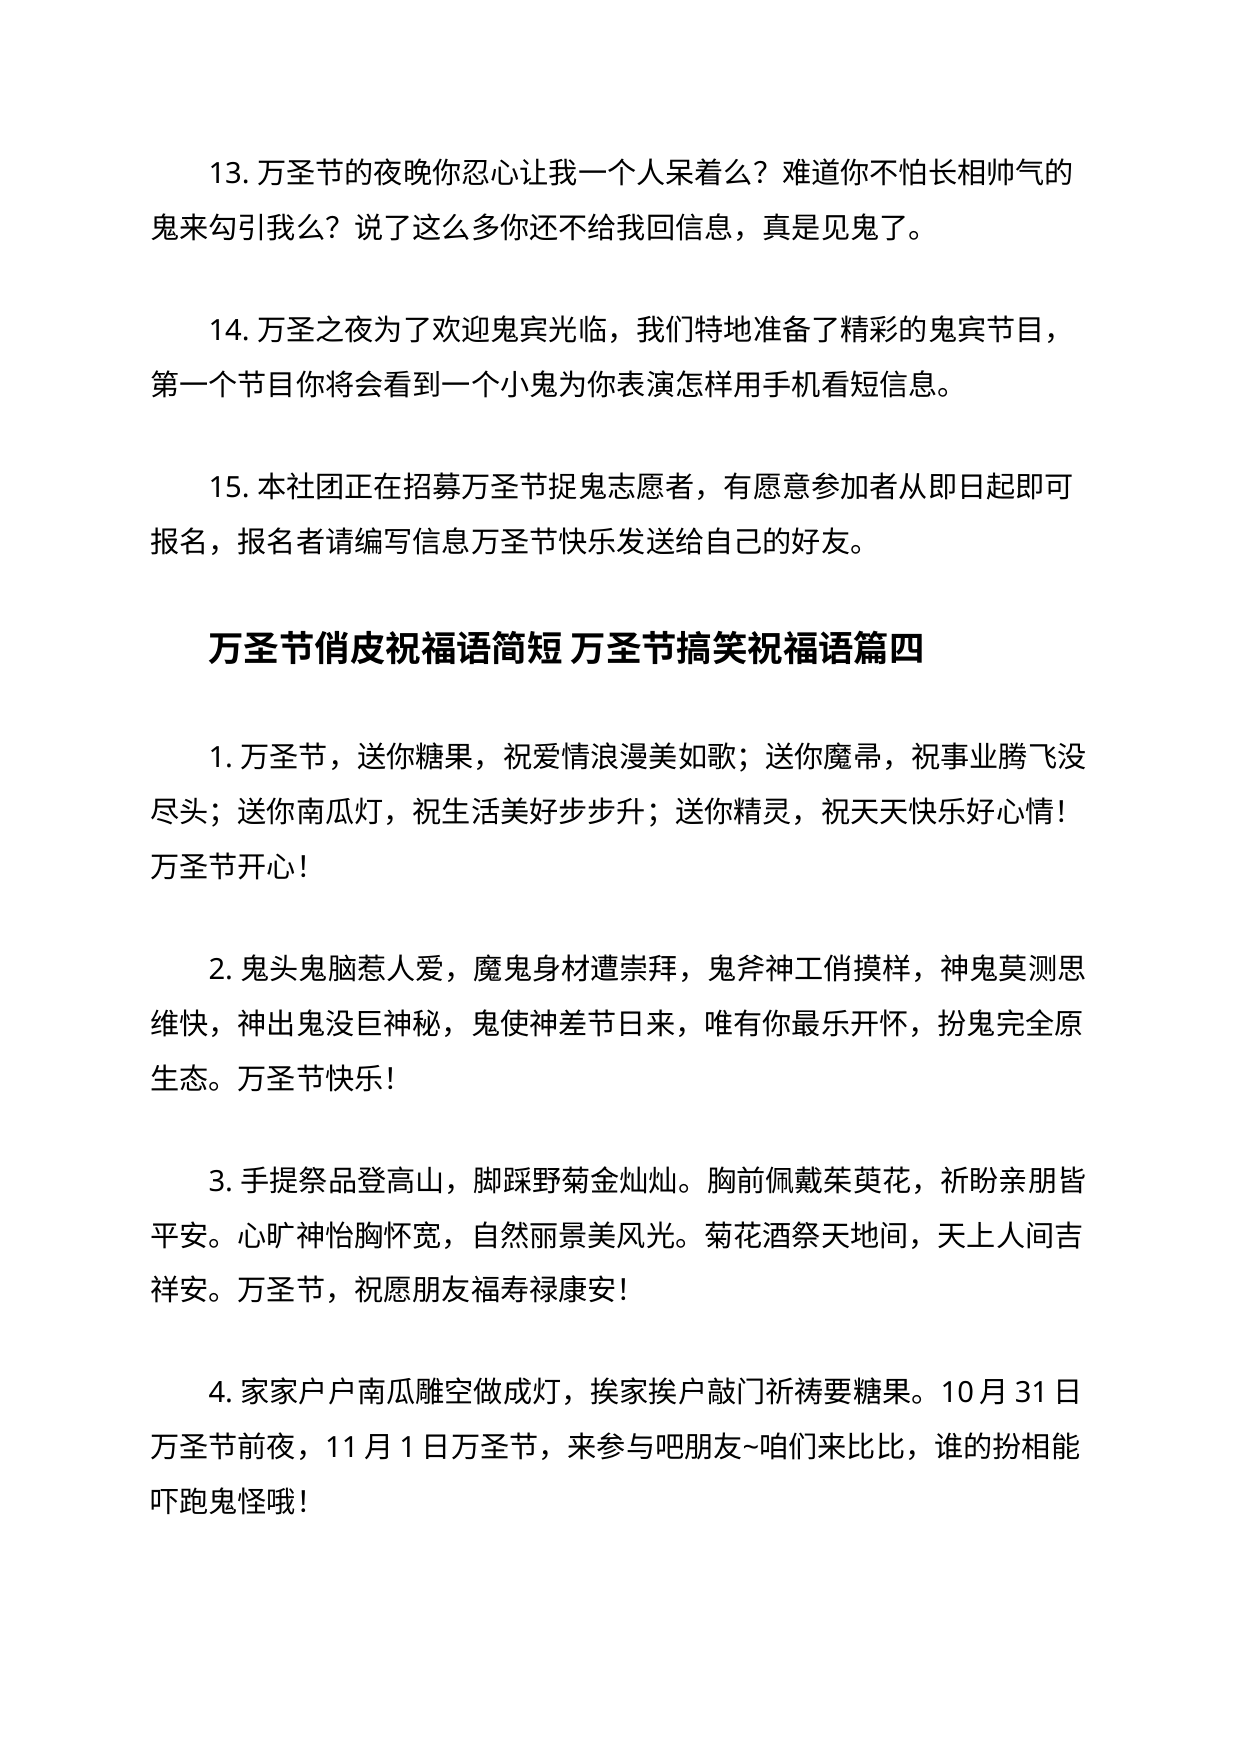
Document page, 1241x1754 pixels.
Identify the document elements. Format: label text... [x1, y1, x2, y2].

text 1. 万圣节，送你糖果，祝爱情浪漫美如歌；送你魔帚，祝事业腾飞没尽头；送你南瓜灯，祝生活美好步步升；送你精灵，祝天天快乐好心情！万圣节开心！ [150, 734, 1090, 886]
text 3. 手提祭品登高山，脚踩野菊金灿灿。胸前佩戴茱萸花，祈盼亲朋皆平安。心旷神怡胸怀宽，自然丽景美风光。菊花酒祭天地间，天上人间吉祥安。万圣节，祝愿朋友福寿禄康安！ [150, 1157, 1090, 1309]
text 2. 鬼头鬼脑惹人爱，魔鬼身材遭崇拜，鬼斧神工俏摸样，神鬼莫测思维快，神出鬼没巨神秘，鬼使神差节日来，唯有你最乐开怀，扮鬼完全原生态。万圣节快乐！ [150, 945, 1090, 1098]
text 万圣节俏皮祝福语简短 万圣节搞笑祝福语篇四 [150, 620, 1090, 672]
text 13. 万圣节的夜晚你忍心让我一个人呆着么？难道你不怕长相帅气的鬼来勾引我么？说了这么多你还不给我回信息，真是见鬼了。 [150, 150, 1090, 247]
text 4. 家家户户南瓜雕空做成灯，挨家挨户敲门祈祷要糖果。10月31日万圣节前夜，11月1日万圣节，来参与吧朋友~咱们来比比，谁的扮相能吓跑鬼怪哦！ [150, 1369, 1090, 1521]
text 14. 万圣之夜为了欢迎鬼宾光临，我们特地准备了精彩的鬼宾节目，第一个节目你将会看到一个小鬼为你表演怎样用手机看短信息。 [150, 307, 1090, 404]
text 15. 本社团正在招募万圣节捉鬼志愿者，有愿意参加者从即日起即可报名，报名者请编写信息万圣节快乐发送给自己的好友。 [150, 463, 1090, 561]
